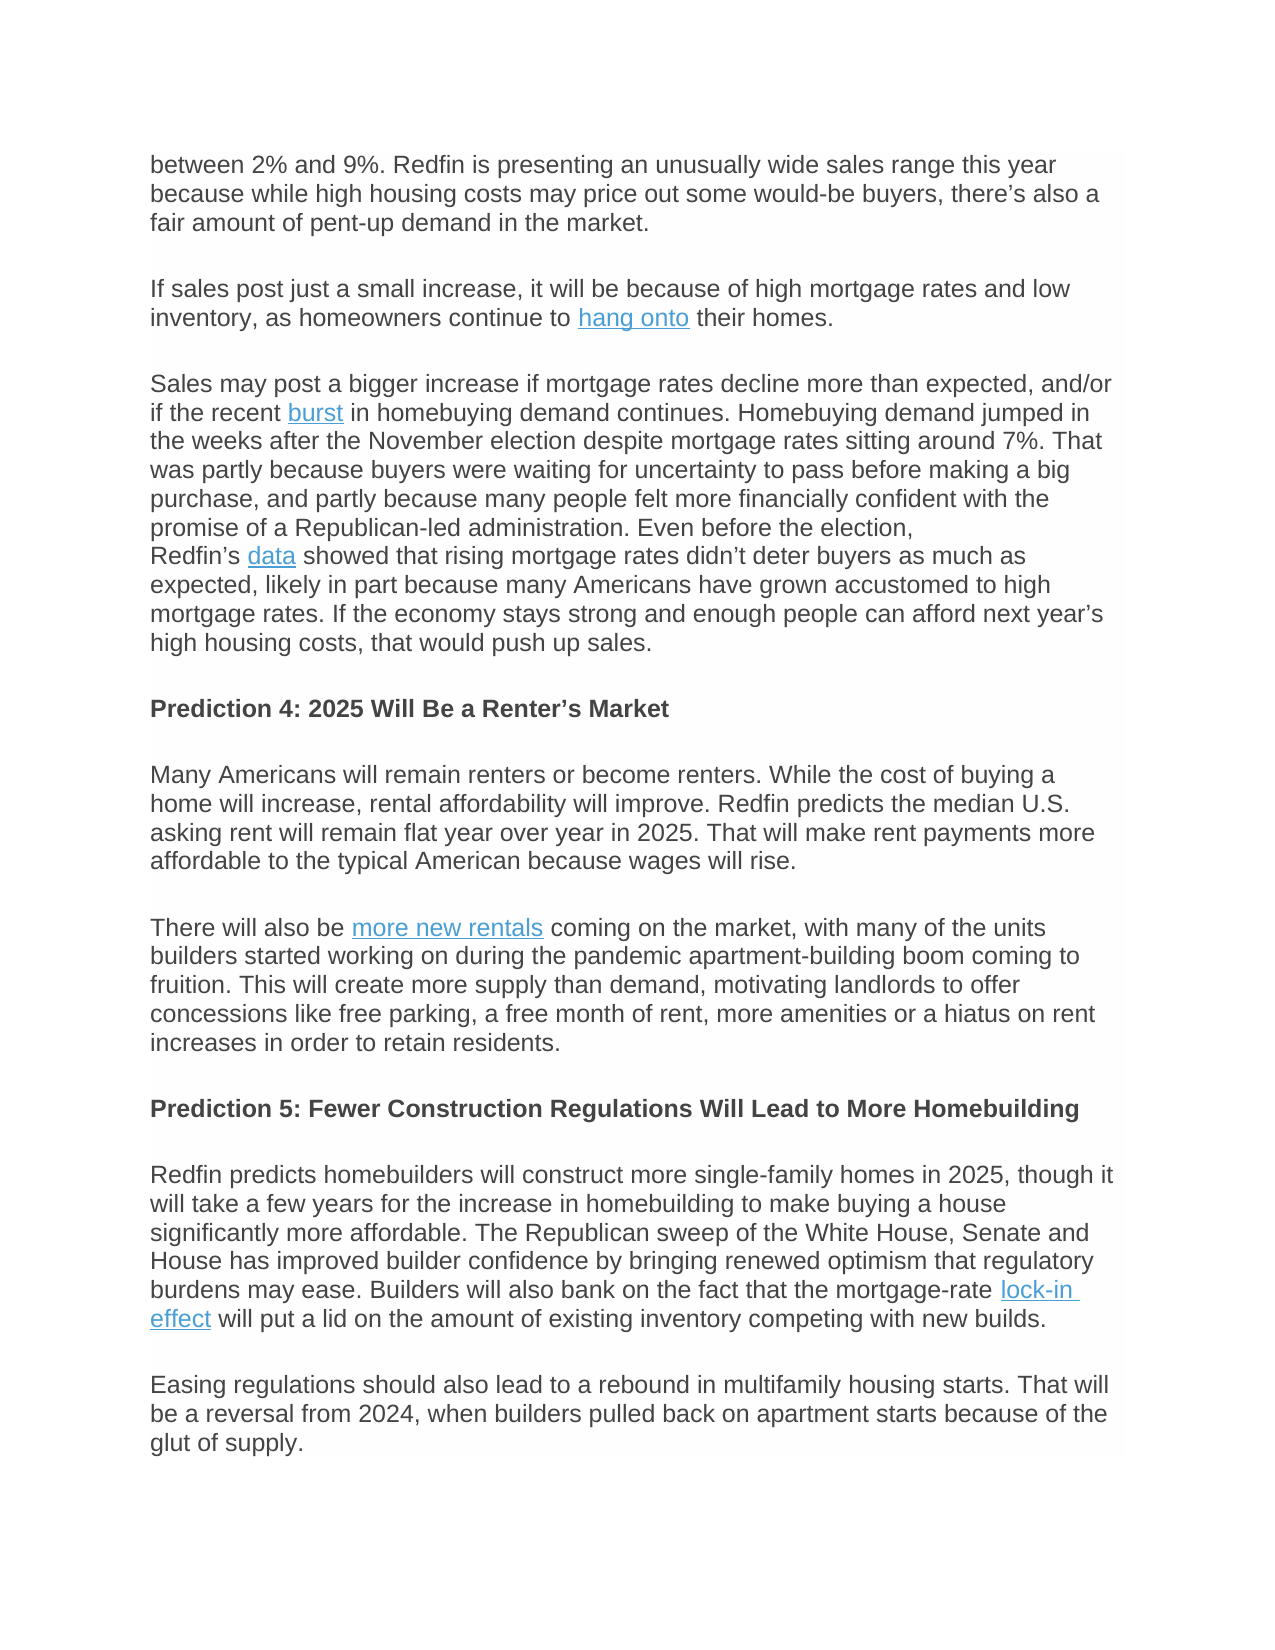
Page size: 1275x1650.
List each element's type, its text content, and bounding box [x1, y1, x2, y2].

text Redfin predicts homebuilders will construct more single-family homes in 2025, though it will take a few years for the increase in homebuilding to make buying a house significantly more affordable. The Republican sweep of the White House, Senate and House has improved builder confidence by bringing renewed optimism that regulatory burdens may ease. Builders will also bank on the fact that the mortgage-rate lock-in effect will put a lid on the amount of existing inventory competing with new builds. [150, 1160, 1125, 1332]
text Prediction 5: Fewer Construction Regulations Will Lead to More Homebuilding [150, 1094, 1125, 1122]
text Easing regulations should also lead to a rebound in multifamily housing starts. That will be a reversal from 2024, when builders pulled back on apartment starts because of the glut of supply. [150, 1370, 1125, 1456]
text Prediction 4: 2025 Will Be a Renter’s Market [150, 694, 1125, 722]
text If sales post just a small increase, it will be because of high mortgage rates and low inventory, as homeowners continue to hang onto their homes. [150, 274, 1125, 331]
text Sales may post a bigger increase if mortgage rates decline more than expected, and/or if the recent burst in homebuying demand continues. Homebuying demand jumped in the weeks after the November election despite mortgage rates sitting around 7%. That was partly because buyers were waiting for uncertainty to pass before making a big purchase, and partly because many people felt more financially confident with the promise of a Republican-led administration. Even before the election, Redfin’s data showed that rising mortgage rates didn’t deter buyers as much as expected, likely in part because many Americans have grown accustomed to high mortgage rates. If the economy stays strong and enough people can afford next year’s high housing costs, that would push up sales. [150, 369, 1125, 656]
text Many Americans will remain renters or become renters. While the cost of buying a home will increase, rental affordability will improve. Redfin predicts the median U.S. asking rent will remain flat year over year in 2025. That will make rent payments more affordable to the typical American because wages will rise. [150, 760, 1125, 875]
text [150, 150, 1125, 236]
text There will also be more new rentals coming on the market, with many of the units builders started working on during the pandemic apartment-building boom coming to fruition. This will create more supply than demand, motivating landlords to offer concessions like free parking, a free month of rent, more amenities or a hiatus on rent increases in order to retain residents. [150, 912, 1125, 1056]
